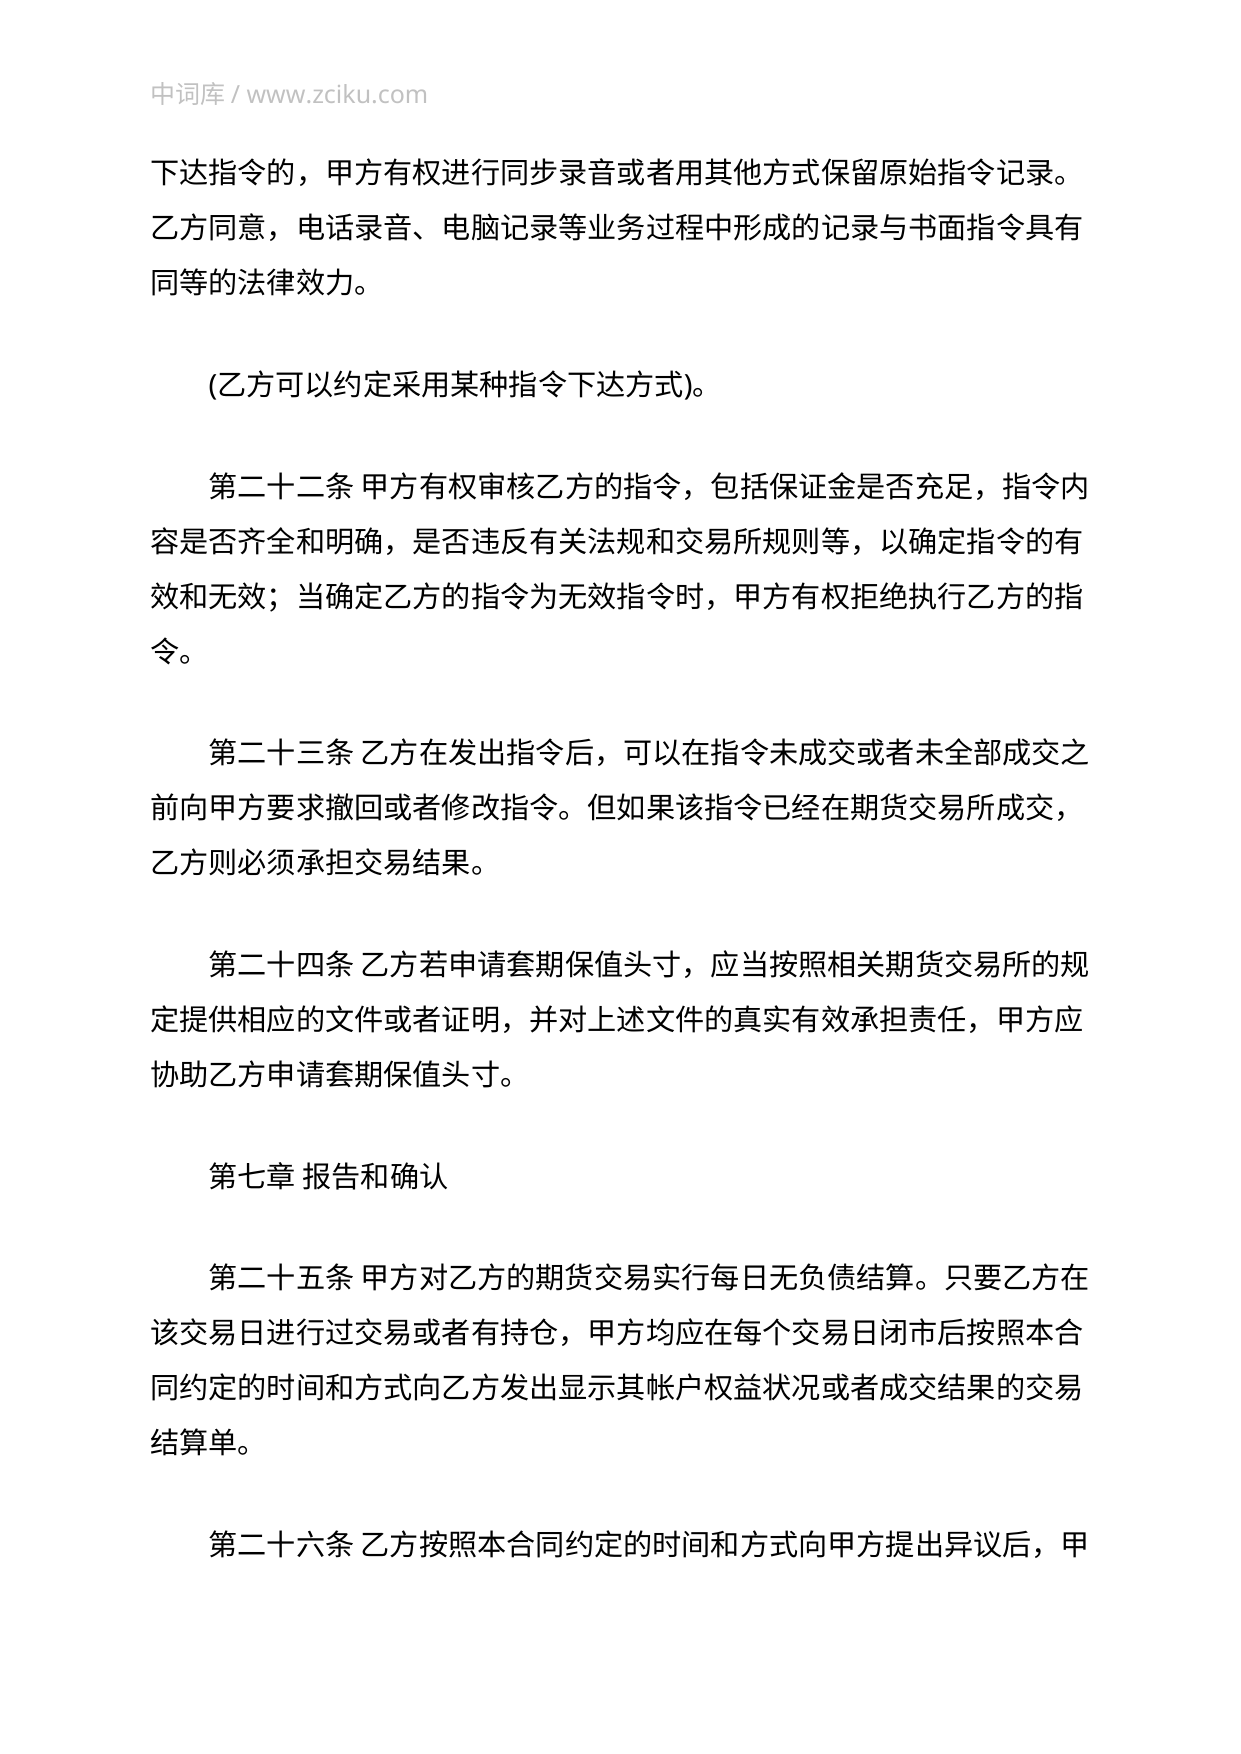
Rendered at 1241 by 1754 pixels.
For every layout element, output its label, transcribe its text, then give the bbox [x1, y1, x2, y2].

text 第二十五条 甲方对乙方的期货交易实行每日无负债结算。只要乙方在该交易日进行过交易或者有持仓，甲方均应在每个交易日闭市后按照本合同约定的时间和方式向乙方发出显示其帐户权益状况或者成交结果的交易结算单。 [150, 1255, 1090, 1462]
text 第二十四条 乙方若申请套期保值头寸，应当按照相关期货交易所的规定提供相应的文件或者证明，并对上述文件的真实有效承担责任，甲方应协助乙方申请套期保值头寸。 [150, 942, 1090, 1094]
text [150, 150, 1090, 302]
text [150, 1521, 1090, 1564]
text 第二十二条 甲方有权审核乙方的指令，包括保证金是否充足，指令内容是否齐全和明确，是否违反有关法规和交易所规则等，以确定指令的有效和无效；当确定乙方的指令为无效指令时，甲方有权拒绝执行乙方的指令。 [150, 463, 1090, 671]
text 第七章 报告和确认 [150, 1153, 1090, 1195]
text (乙方可以约定采用某种指令下达方式)。 [150, 362, 1090, 404]
text 第二十三条 乙方在发出指令后，可以在指令未成交或者未全部成交之前向甲方要求撤回或者修改指令。但如果该指令已经在期货交易所成交，乙方则必须承担交易结果。 [150, 730, 1090, 882]
